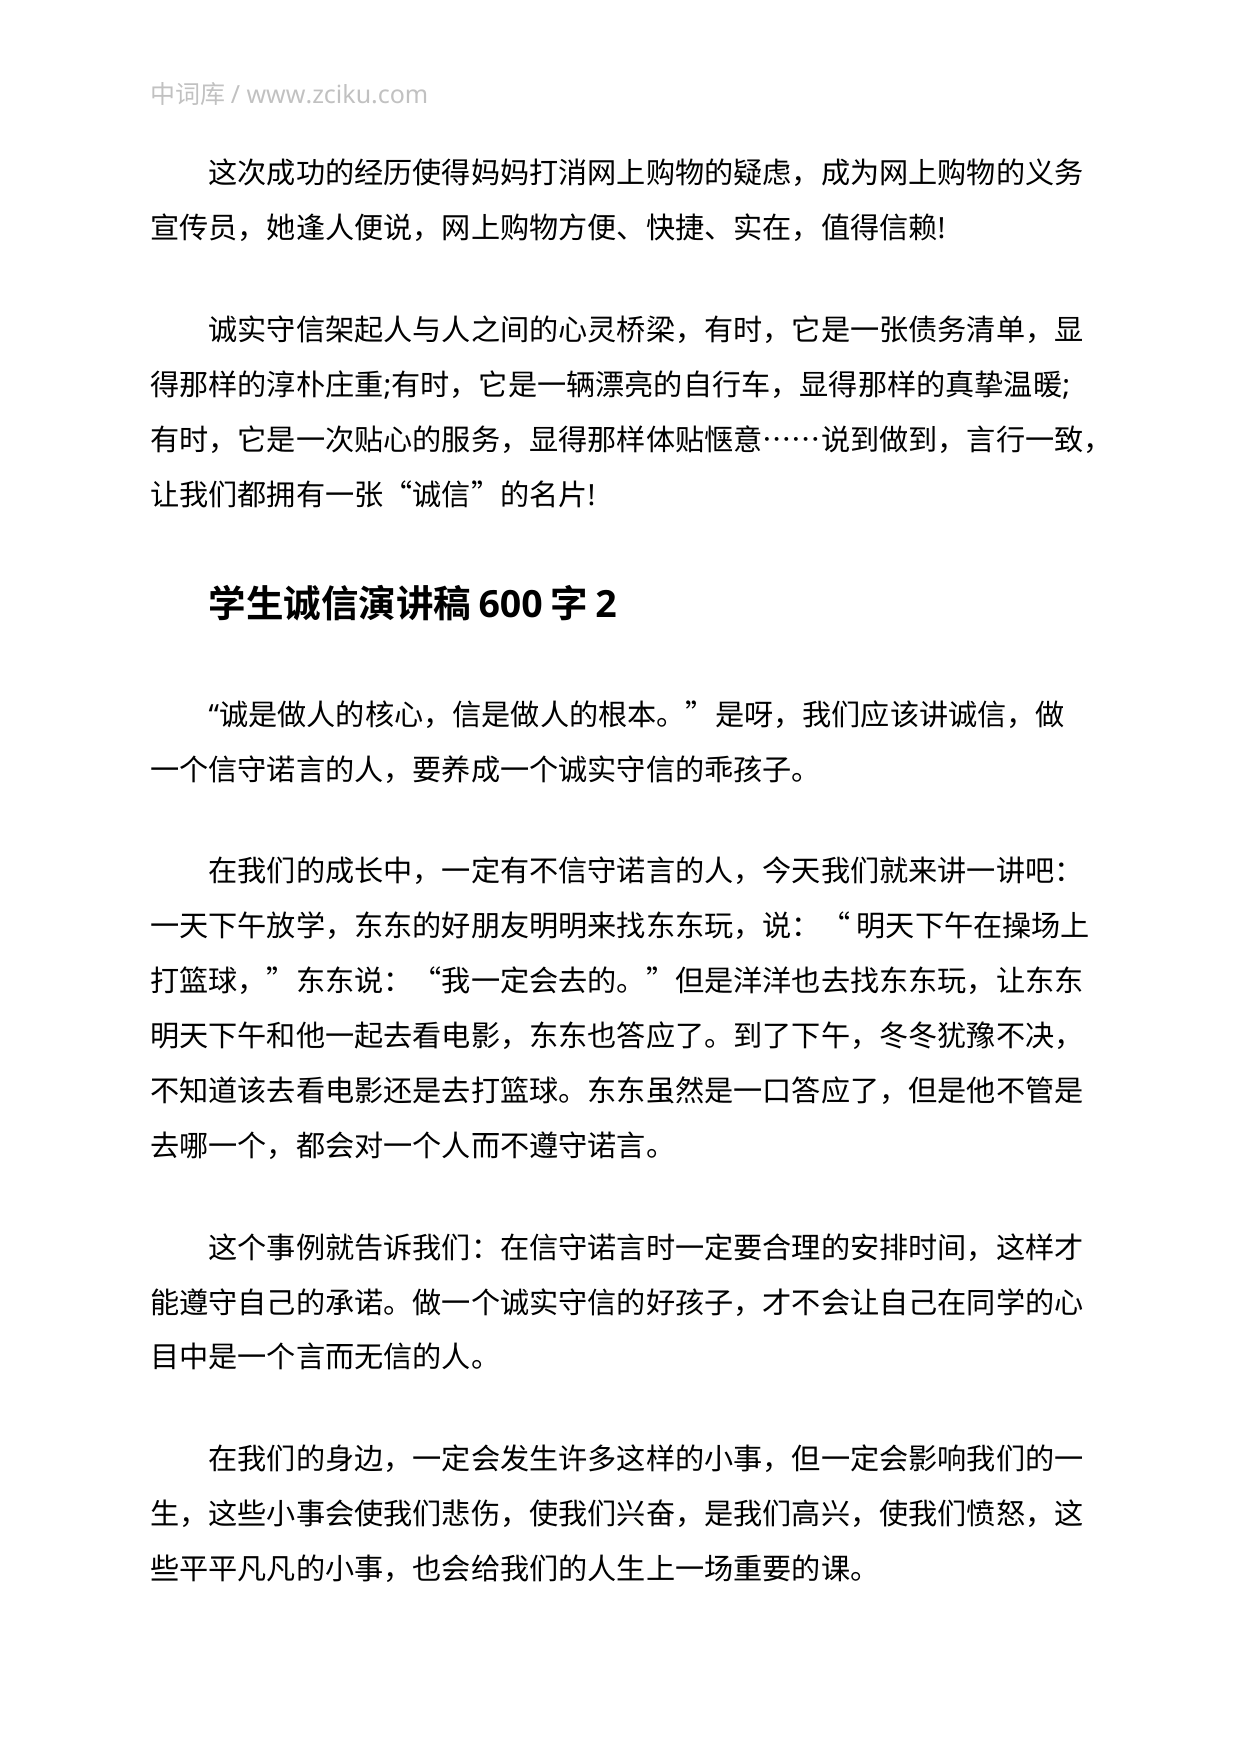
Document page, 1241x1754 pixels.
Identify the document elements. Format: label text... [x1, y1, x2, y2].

text 诚实守信架起人与人之间的心灵桥梁，有时，它是一张债务清单，显得那样的淳朴庄重;有时，它是一辆漂亮的自行车，显得那样的真挚温暖;有时，它是一次贴心的服务，显得那样体贴惬意……说到做到，言行一致，让我们都拥有一张“诚信”的名片! [150, 307, 1090, 514]
text 在我们的身边，一定会发生许多这样的小事，但一定会影响我们的一生，这些小事会使我们悲伤，使我们兴奋，是我们高兴，使我们愤怒，这些平平凡凡的小事，也会给我们的人生上一场重要的课。 [150, 1436, 1090, 1588]
text 这次成功的经历使得妈妈打消网上购物的疑虑，成为网上购物的义务宣传员，她逢人便说，网上购物方便、快捷、实在，值得信赖! [150, 150, 1090, 247]
text 学生诚信演讲稿600字2 [150, 574, 1090, 628]
text “诚是做人的核心，信是做人的根本。”是呀，我们应该讲诚信，做一个信守诺言的人，要养成一个诚实守信的乖孩子。 [150, 691, 1090, 788]
text 这个事例就告诉我们：在信守诺言时一定要合理的安排时间，这样才能遵守自己的承诺。做一个诚实守信的好孩子，才不会让自己在同学的心目中是一个言而无信的人。 [150, 1224, 1090, 1376]
text 在我们的成长中，一定有不信守诺言的人，今天我们就来讲一讲吧：一天下午放学，东东的好朋友明明来找东东玩，说：“ 明天下午在操场上打篮球，”东东说：“我一定会去的。”但是洋洋也去找东东玩，让东东明天下午和他一起去看电影，东东也答应了。到了下午，冬冬犹豫不决，不知道该去看电影还是去打篮球。东东虽然是一口答应了，但是他不管是去哪一个，都会对一个人而不遵守诺言。 [150, 848, 1090, 1165]
